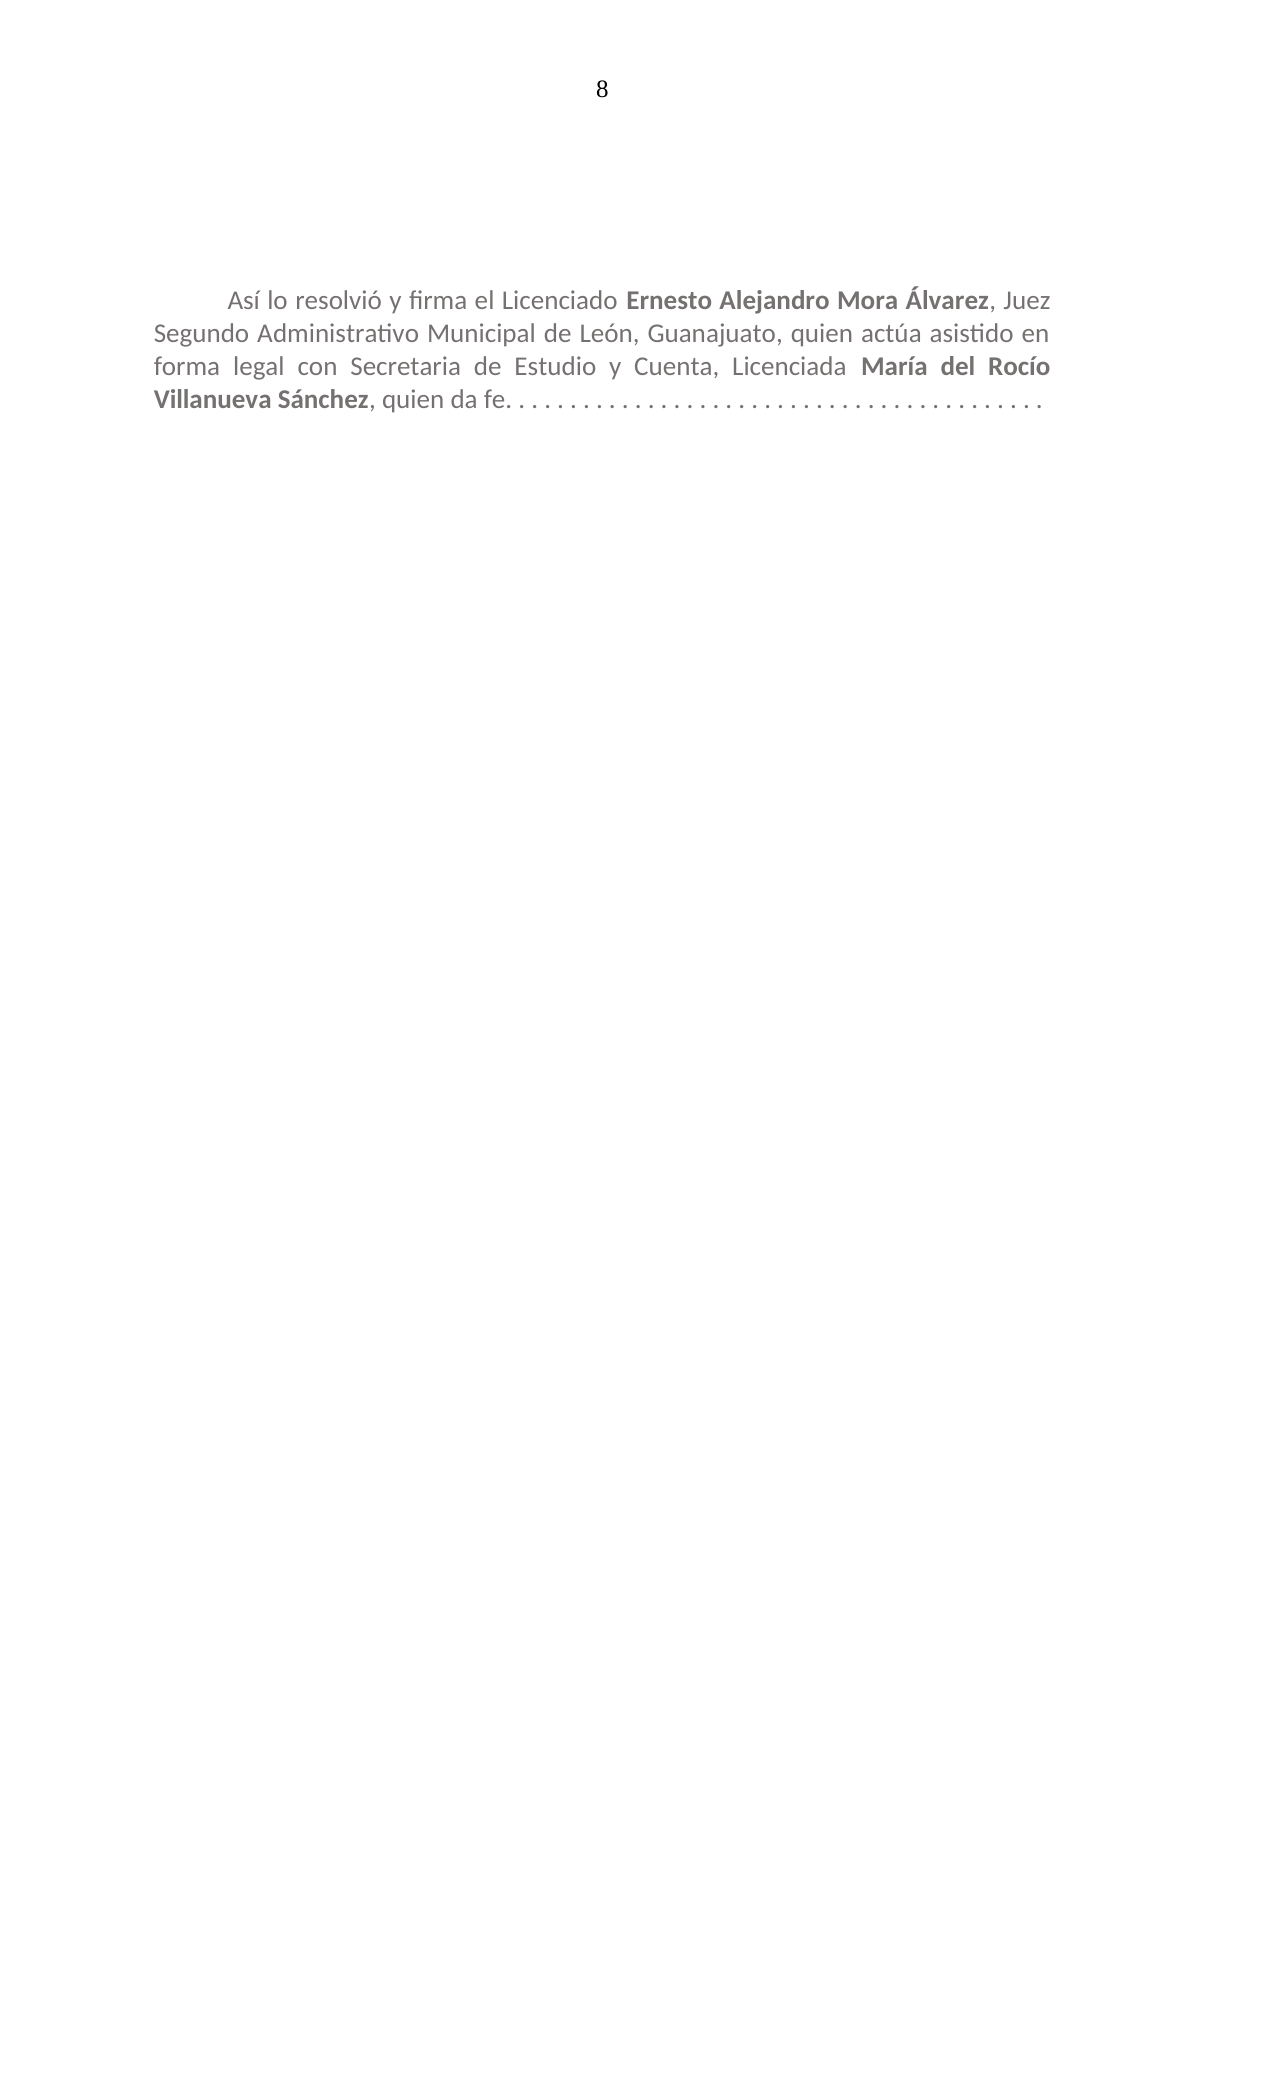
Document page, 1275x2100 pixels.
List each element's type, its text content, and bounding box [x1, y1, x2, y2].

text Así lo resolvió y firma el Licenciado Ernesto Alejandro Mora Álvarez, Juez Segundo Administrativo Municipal de León, Guanajuato, quien actúa asistido en forma legal con Secretaria de Estudio y Cuenta, Licenciada María del Rocío Villanueva Sánchez, quien da fe. . . . . . . . . . . . . . . . . . . . . . . . . . . . . . . . . . . . . . . . . . [153, 283, 1051, 416]
